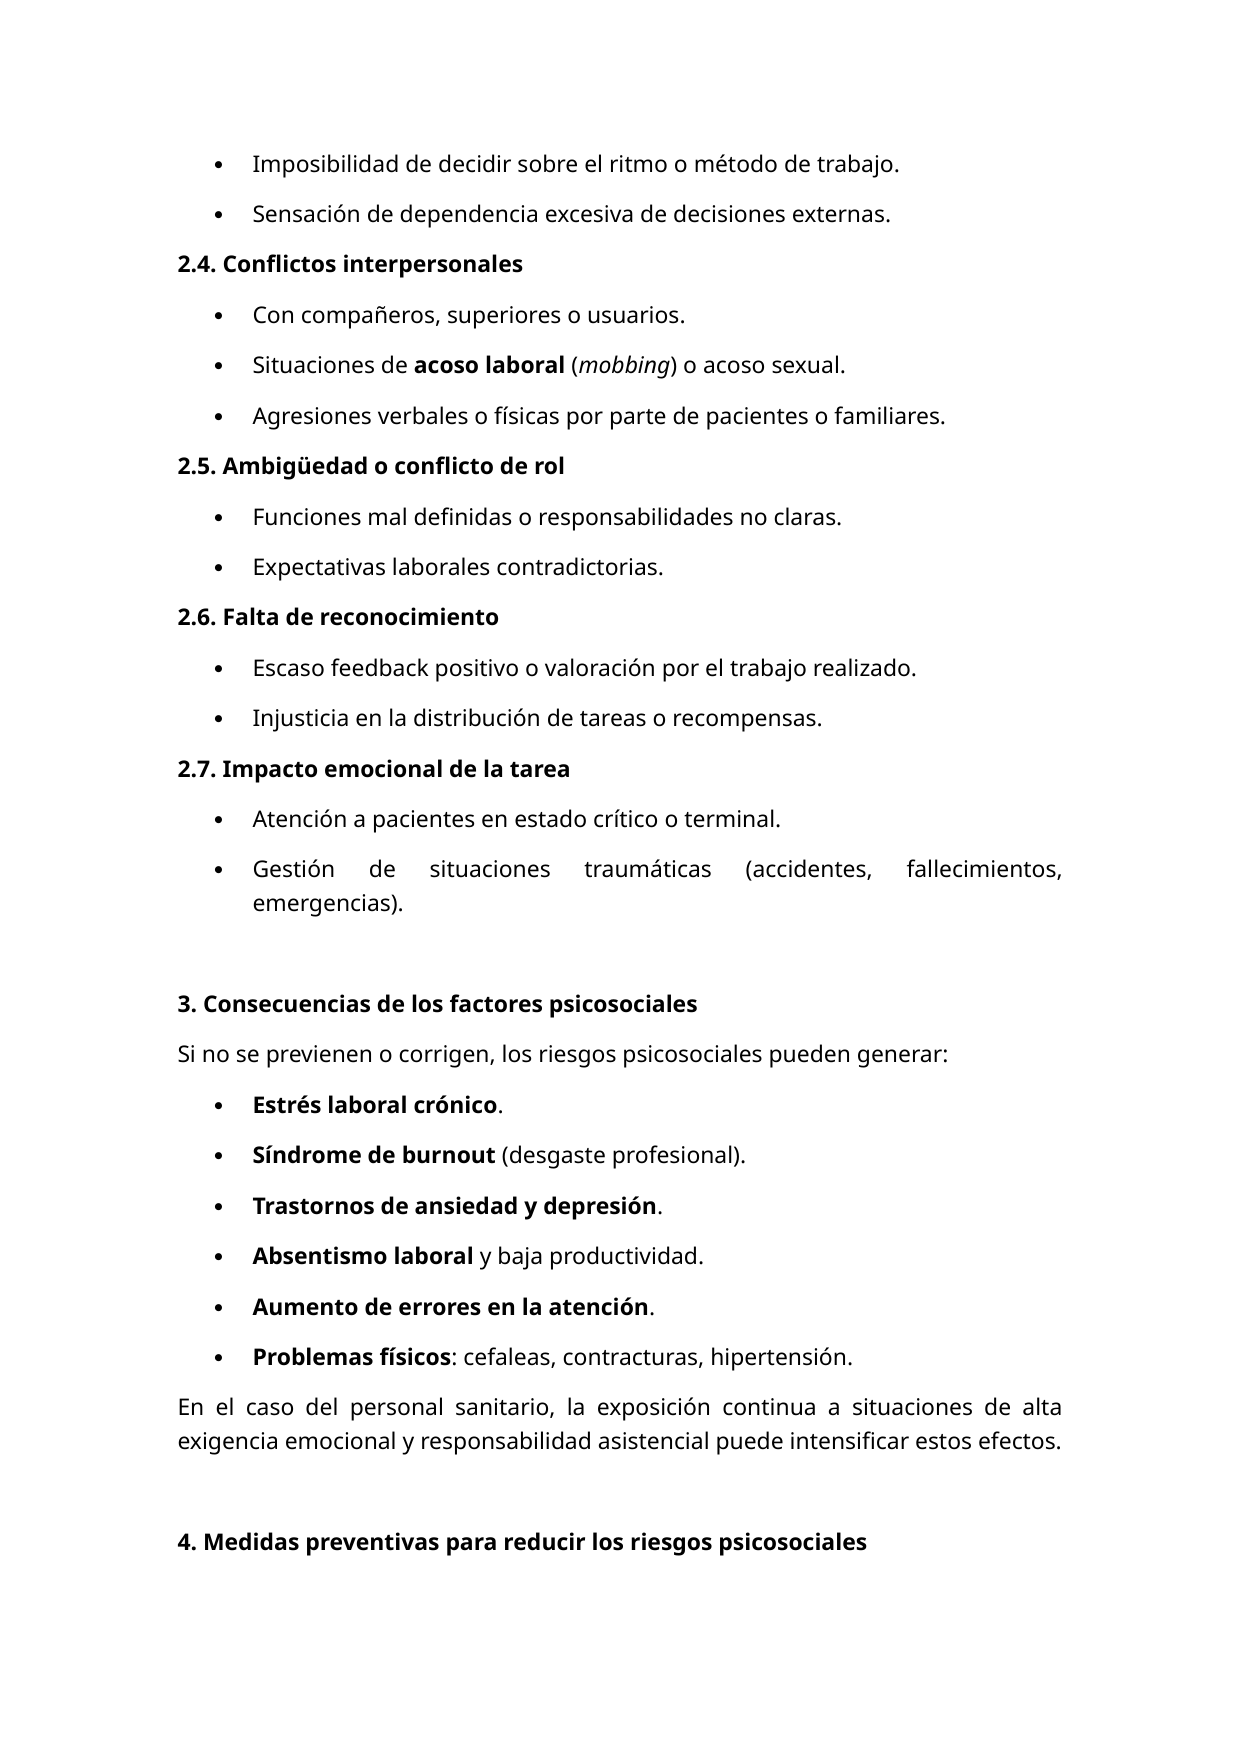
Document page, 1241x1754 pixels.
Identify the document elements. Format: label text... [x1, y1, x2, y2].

list Aumento de errores en la atención. [215, 1291, 1063, 1322]
list Síndrome de burnout (desgaste profesional). [215, 1139, 1063, 1171]
text En el caso del personal sanitario, la exposición continua a situaciones de alta exigencia emocional y responsabilidad asistencial puede intensificar estos efectos. [177, 1391, 1063, 1456]
text 3. Consecuencias de los factores psicosociales [177, 988, 1063, 1019]
text 2.4. Conflictos interpersonales [177, 248, 1063, 280]
list Problemas físicos: cefaleas, contracturas, hipertensión. [215, 1341, 1063, 1372]
list Imposibilidad de decidir sobre el ritmo o método de trabajo. [215, 148, 1063, 179]
list Agresiones verbales o físicas por parte de pacientes o familiares. [215, 400, 1063, 431]
list Escaso feedback positivo o valoración por el trabajo realizado. [215, 652, 1063, 683]
list Situaciones de acoso laboral (mobbing) o acoso sexual. [215, 349, 1063, 381]
list Gestión de situaciones traumáticas (accidentes, fallecimientos, emergencias). [215, 853, 1063, 918]
text 2.6. Falta de reconocimiento [177, 601, 1063, 633]
text 2.7. Impacto emocional de la tarea [177, 753, 1063, 784]
list Sensación de dependencia excesiva de decisiones externas. [215, 198, 1063, 229]
list Absentismo laboral y baja productividad. [215, 1240, 1063, 1271]
text Si no se previenen o corrigen, los riesgos psicosociales pueden generar: [177, 1038, 1063, 1070]
list Funciones mal definidas o responsabilidades no claras. [215, 501, 1063, 532]
list Trastornos de ansiedad y depresión. [215, 1190, 1063, 1221]
text 4. Medidas preventivas para reducir los riesgos psicosociales [177, 1526, 1063, 1557]
list Expectativas laborales contradictorias. [215, 551, 1063, 582]
list Atención a pacientes en estado crítico o terminal. [215, 803, 1063, 834]
list Estrés laboral crónico. [215, 1089, 1063, 1120]
list Con compañeros, superiores o usuarios. [215, 299, 1063, 330]
text 2.5. Ambigüedad o conflicto de rol [177, 450, 1063, 481]
list Injusticia en la distribución de tareas o recompensas. [215, 702, 1063, 733]
